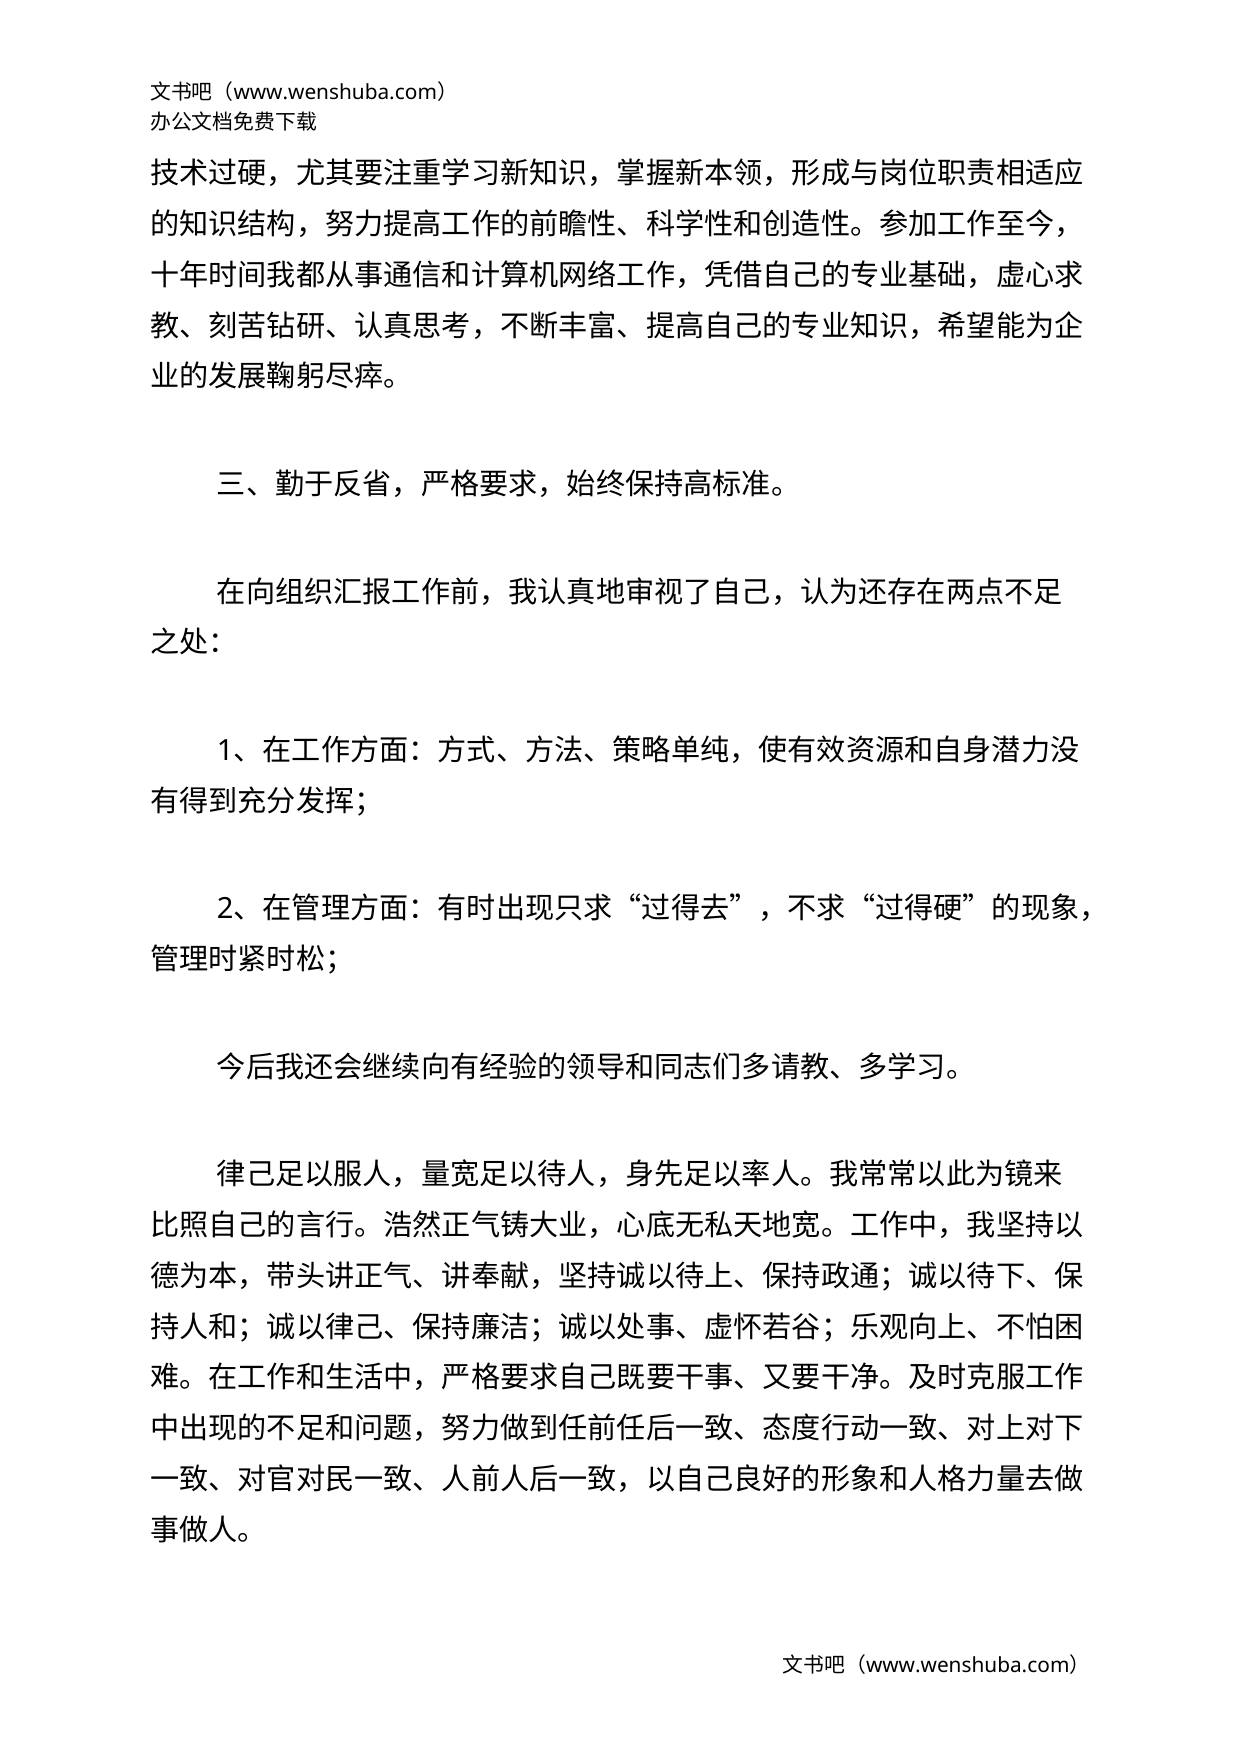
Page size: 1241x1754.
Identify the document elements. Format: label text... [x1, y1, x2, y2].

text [150, 150, 1090, 395]
text 2、在管理方面：有时出现只求“过得去”，不求“过得硬”的现象，管理时紧时松； [150, 885, 1090, 978]
text 三、勤于反省，严格要求，始终保持高标准。 [150, 461, 1090, 503]
text 在向组织汇报工作前，我认真地审视了自己，认为还存在两点不足之处： [150, 568, 1090, 661]
text 今后我还会继续向有经验的领导和同志们多请教、多学习。 [150, 1043, 1090, 1086]
text 1、在工作方面：方式、方法、策略单纯，使有效资源和自身潜力没有得到充分发挥； [150, 726, 1090, 819]
text 律己足以服人，量宽足以待人，身先足以率人。我常常以此为镜来比照自己的言行。浩然正气铸大业，心底无私天地宽。工作中，我坚持以德为本，带头讲正气、讲奉献，坚持诚以待上、保持政通；诚以待下、保持人和；诚以律己、保持廉洁；诚以处事、虚怀若谷；乐观向上、不怕困难。在工作和生活中，严格要求自己既要干事、又要干净。及时克服工作中出现的不足和问题，努力做到任前任后一致、态度行动一致、对上对下一致、对官对民一致、人前人后一致，以自己良好的形象和人格力量去做事做人。 [150, 1151, 1090, 1548]
